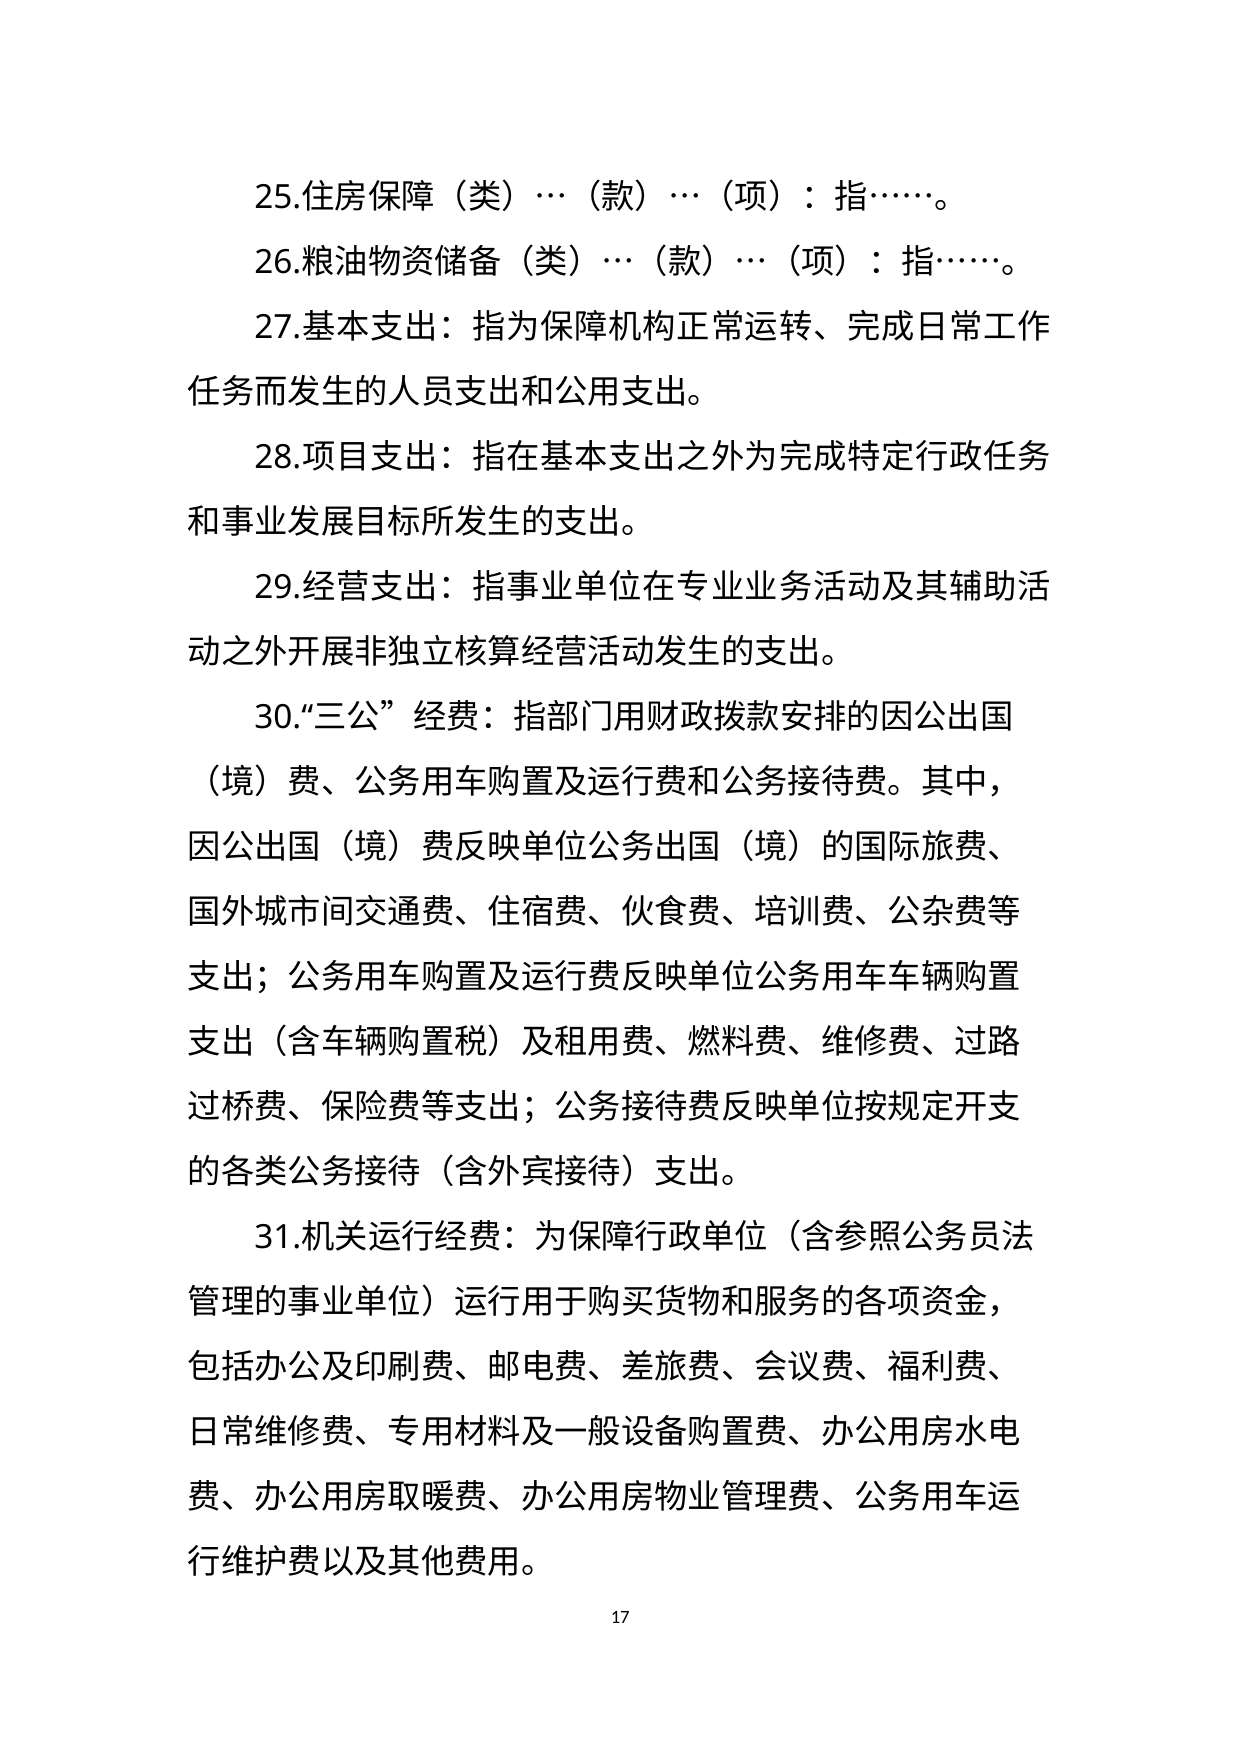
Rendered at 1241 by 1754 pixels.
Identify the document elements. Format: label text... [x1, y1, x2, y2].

text 28.项目支出：指在基本支出之外为完成特定行政任务和事业发展目标所发生的支出。 [187, 422, 1053, 552]
text 30.“三公”经费：指部门用财政拨款安排的因公出国（境）费、公务用车购置及运行费和公务接待费。其中，因公出国（境）费反映单位公务出国（境）的国际旅费、国外城市间交通费、住宿费、伙食费、培训费、公杂费等支出；公务用车购置及运行费反映单位公务用车车辆购置支出（含车辆购置税）及租用费、燃料费、维修费、过路过桥费、保险费等支出；公务接待费反映单位按规定开支的各类公务接待（含外宾接待）支出。 [187, 682, 1053, 1202]
text 29.经营支出：指事业单位在专业业务活动及其辅助活动之外开展非独立核算经营活动发生的支出。 [187, 552, 1053, 682]
text 25.住房保障（类）…（款）…（项）：指……。 [187, 162, 1053, 227]
text 27.基本支出：指为保障机构正常运转、完成日常工作任务而发生的人员支出和公用支出。 [187, 292, 1053, 422]
text 31.机关运行经费：为保障行政单位（含参照公务员法管理的事业单位）运行用于购买货物和服务的各项资金，包括办公及印刷费、邮电费、差旅费、会议费、福利费、日常维修费、专用材料及一般设备购置费、办公用房水电费、办公用房取暖费、办公用房物业管理费、公务用车运行维护费以及其他费用。 [187, 1202, 1053, 1592]
text 26.粮油物资储备（类）…（款）…（项）：指……。 [187, 227, 1053, 292]
